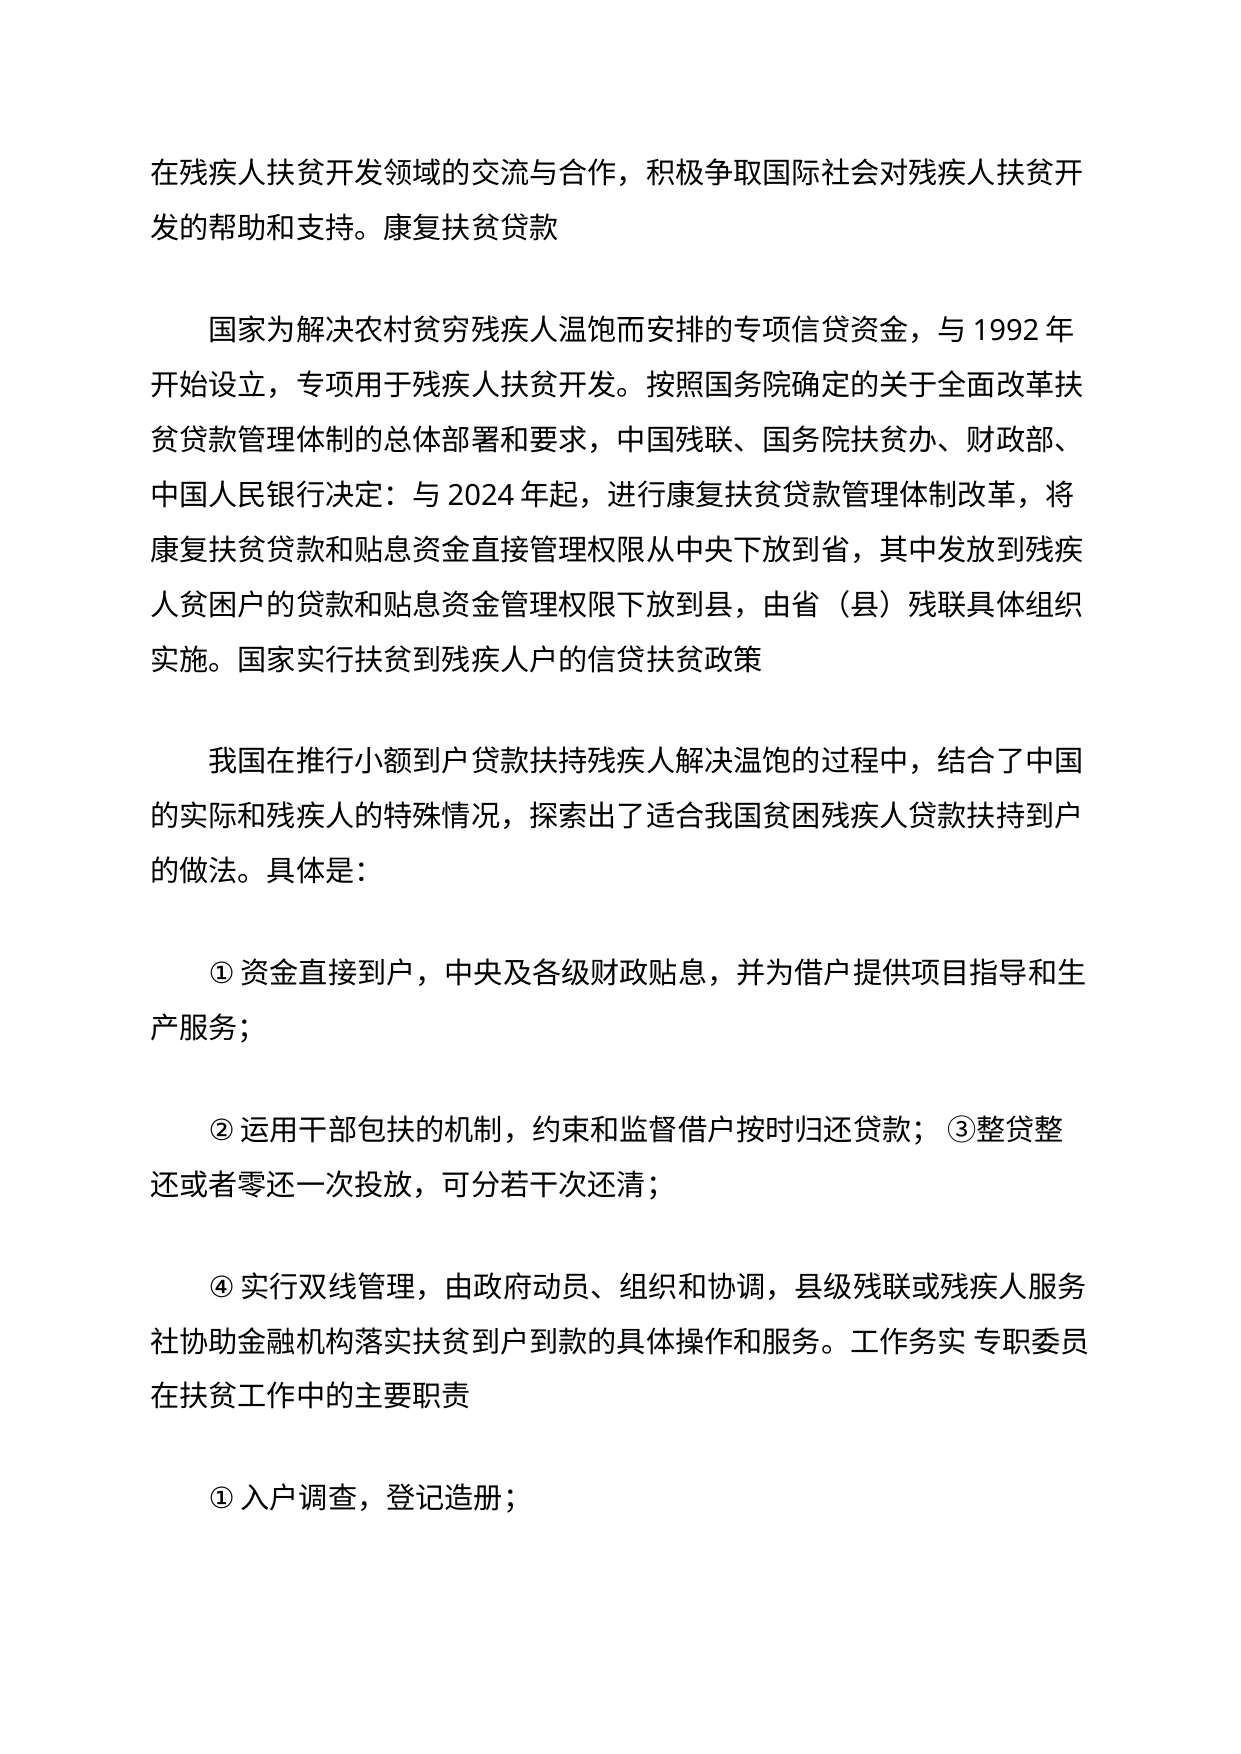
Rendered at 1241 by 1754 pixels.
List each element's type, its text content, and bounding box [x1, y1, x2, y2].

text 国家为解决农村贫穷残疾人温饱而安排的专项信贷资金，与1992年开始设立，专项用于残疾人扶贫开发。按照国务院确定的关于全面改革扶贫贷款管理体制的总体部署和要求，中国残联、国务院扶贫办、财政部、中国人民银行决定：与2024年起，进行康复扶贫贷款管理体制改革，将康复扶贫贷款和贴息资金直接管理权限从中央下放到省，其中发放到残疾人贫困户的贷款和贴息资金管理权限下放到县，由省（县）残联具体组织实施。国家实行扶贫到残疾人户的信贷扶贫政策 [150, 307, 1090, 678]
text ④实行双线管理，由政府动员、组织和协调，县级残联或残疾人服务社协助金融机构落实扶贫到户到款的具体操作和服务。工作务实 专职委员在扶贫工作中的主要职责 [150, 1263, 1090, 1415]
text ①资金直接到户，中央及各级财政贴息，并为借户提供项目指导和生产服务； [150, 949, 1090, 1047]
text 我国在推行小额到户贷款扶持残疾人解决温饱的过程中，结合了中国的实际和残疾人的特殊情况，探索出了适合我国贫困残疾人贷款扶持到户的做法。具体是： [150, 738, 1090, 890]
text ②运用干部包扶的机制，约束和监督借户按时归还贷款； ③整贷整还或者零还一次投放，可分若干次还清； [150, 1106, 1090, 1204]
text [150, 150, 1090, 247]
text ①入户调查，登记造册； [150, 1475, 1090, 1517]
